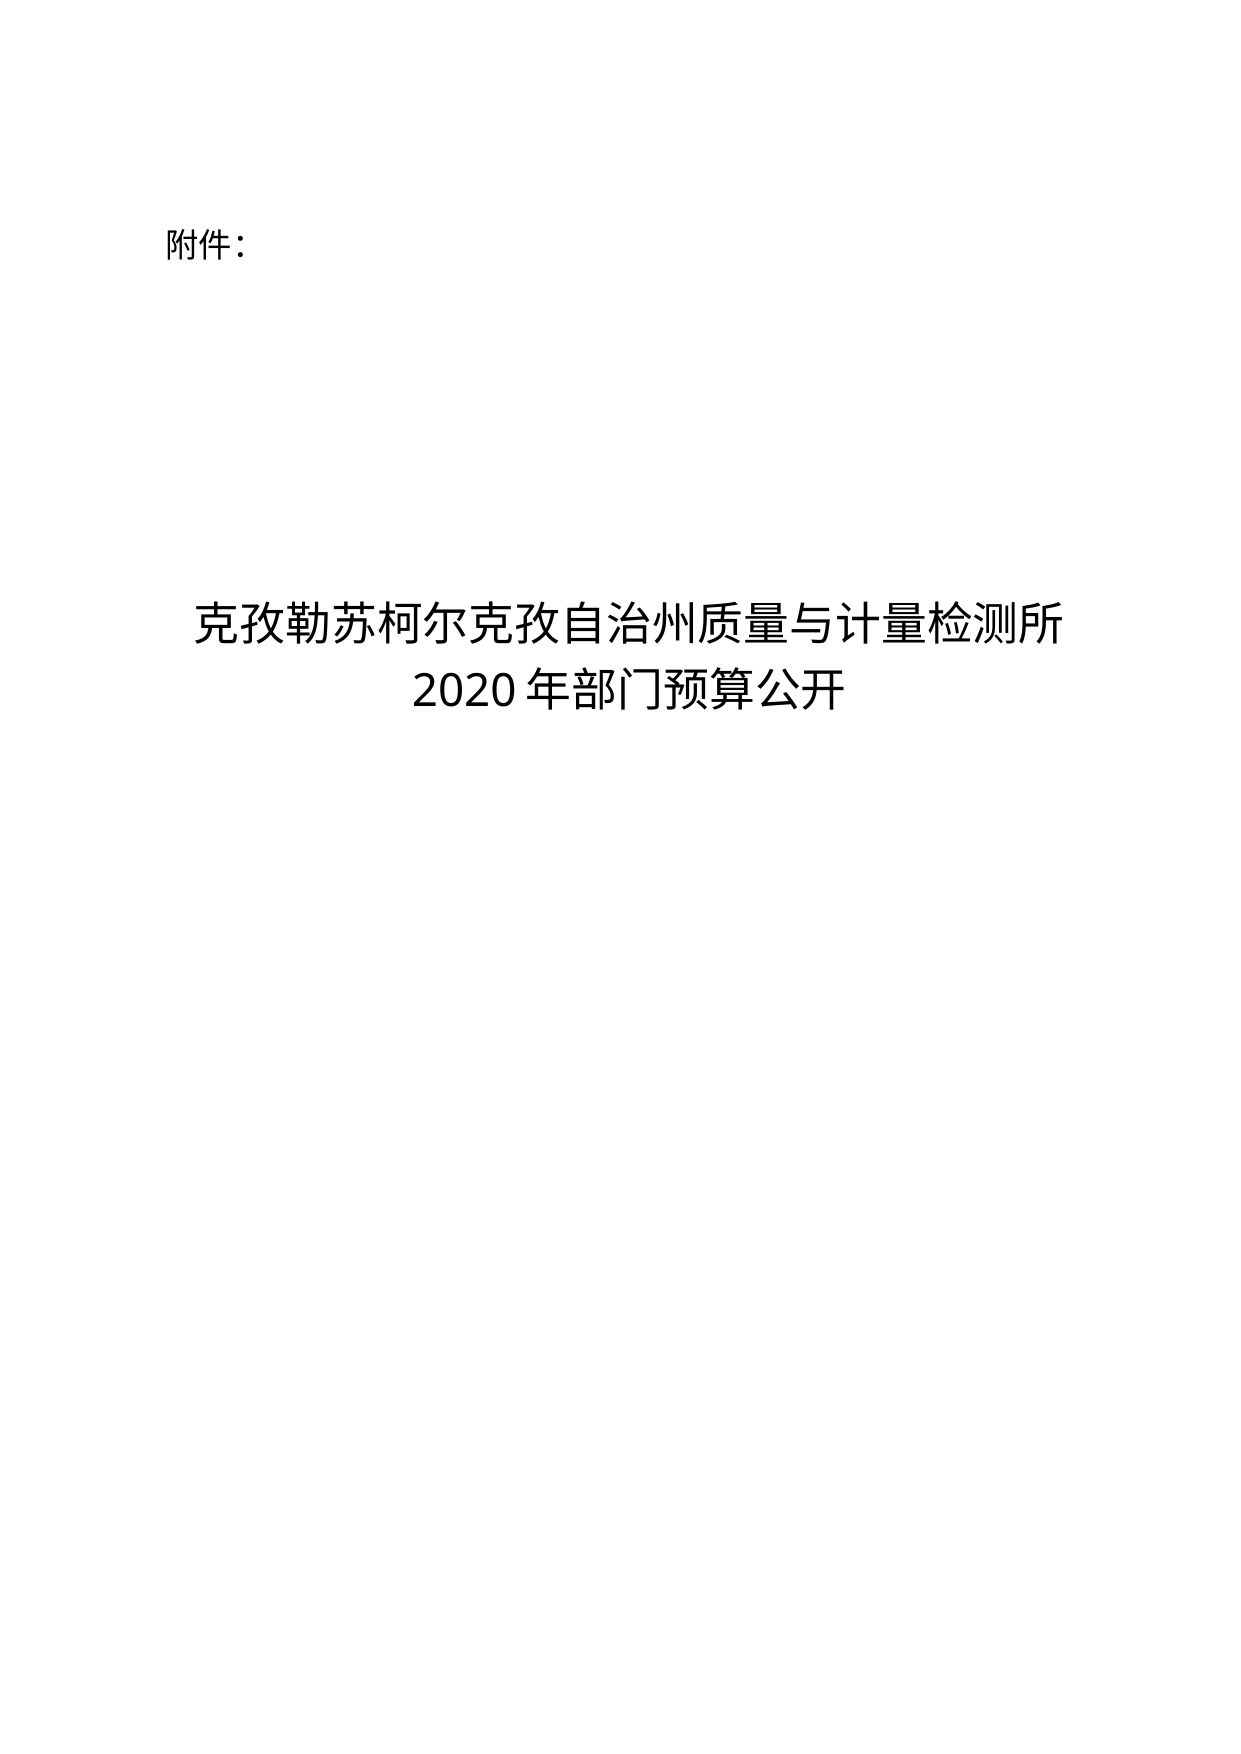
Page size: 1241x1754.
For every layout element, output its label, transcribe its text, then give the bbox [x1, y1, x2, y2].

text 克孜勒苏柯尔克孜自治州质量与计量检测所2020年部门预算公开 [165, 587, 1092, 720]
text 附件： [165, 218, 1092, 267]
